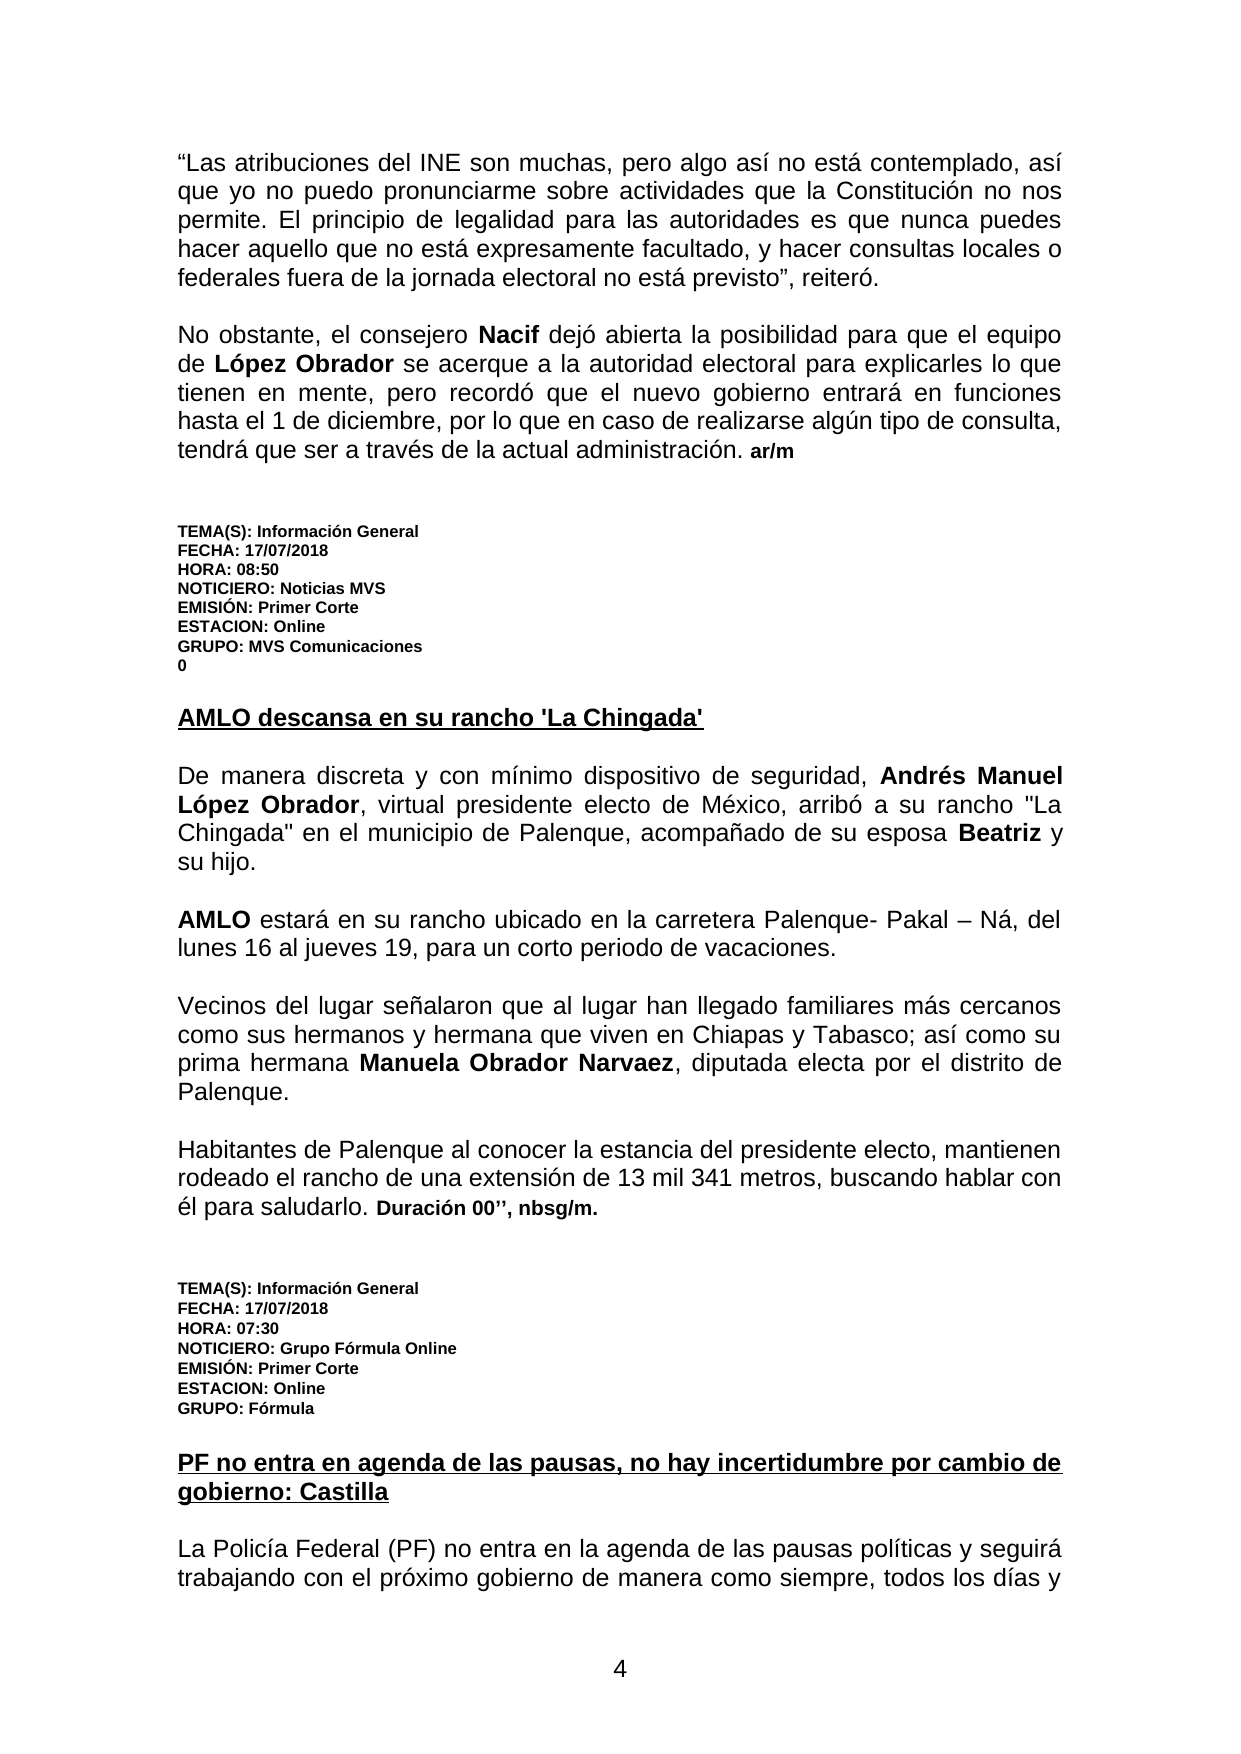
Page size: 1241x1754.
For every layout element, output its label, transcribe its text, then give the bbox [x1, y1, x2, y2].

text TEMA(S): Información General [177, 1278, 1063, 1298]
text Vecinos del lugar señalaron que al lugar han llegado familiares más cercanos como sus hermanos y hermana que viven en Chiapas y Tabasco; así como su prima hermana Manuela Obrador Narvaez, diputada electa por el distrito de Palenque. [177, 991, 1063, 1106]
text FECHA: 17/07/2018 [177, 1298, 1063, 1318]
text ESTACION: Online [177, 1379, 1063, 1398]
text AMLO estará en su rancho ubicado en la carretera Palenque- Pakal – Ná, del lunes 16 al jueves 19, para un corto periodo de vacaciones. [177, 905, 1063, 962]
text TEMA(S): Información General [177, 521, 1063, 541]
text PF no entra en agenda de las pausas, no hay incertidumbre por cambio de gobierno: Castilla [177, 1474, 1063, 1505]
text Habitantes de Palenque al conocer la estancia del presidente electo, mantienen rodeado el rancho de una extensión de 13 mil 341 metros, buscando hablar con él para saludarlo. Duración 00’’, nbsg/m. [177, 1135, 1063, 1221]
text “Las atribuciones del INE son muchas, pero algo así no está contemplado, así que yo no puedo pronunciarme sobre actividades que la Constitución no nos permite. El principio de legalidad para las autoridades es que nunca puedes hacer aquello que no está expresamente facultado, y hacer consultas locales o federales fuera de la jornada electoral no está previsto”, reiteró. [177, 148, 1063, 291]
text HORA: 08:50 [177, 560, 1063, 579]
text EMISIÓN: Primer Corte [177, 1359, 1063, 1378]
text AMLO descansa en su rancho 'La Chingada' [177, 703, 1063, 732]
text NOTICIERO: Noticias MVS [177, 579, 1063, 598]
text De manera discreta y con mínimo dispositivo de seguridad, Andrés Manuel López Obrador, virtual presidente electo de México, arribó a su rancho "La Chingada" en el municipio de Palenque, acompañado de su esposa Beatriz y su hijo. [177, 761, 1063, 876]
text HORA: 07:30 [177, 1319, 1063, 1338]
text EMISIÓN: Primer Corte [177, 598, 1063, 617]
text PF no entra en agenda de las pausas, no hay incertidumbre por cambio de gobierno: Castilla [177, 1448, 1063, 1473]
text FECHA: 17/07/2018 [177, 541, 1063, 560]
text GRUPO: Fórmula [177, 1399, 1063, 1418]
text ESTACION: Online [177, 617, 1063, 636]
text GRUPO: MVS Comunicaciones [177, 636, 1063, 656]
text No obstante, el consejero Nacif dejó abierta la posibilidad para que el equipo de López Obrador se acerque a la autoridad electoral para explicarles lo que tienen en mente, pero recordó que el nuevo gobierno entrará en funciones hasta el 1 de diciembre, por lo que en caso de realizarse algún tipo de consulta, tendrá que ser a través de la actual administración. ar/m [177, 320, 1063, 464]
text 0 [177, 656, 1063, 675]
text NOTICIERO: Grupo Fórmula Online [177, 1339, 1063, 1358]
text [177, 1534, 1063, 1592]
